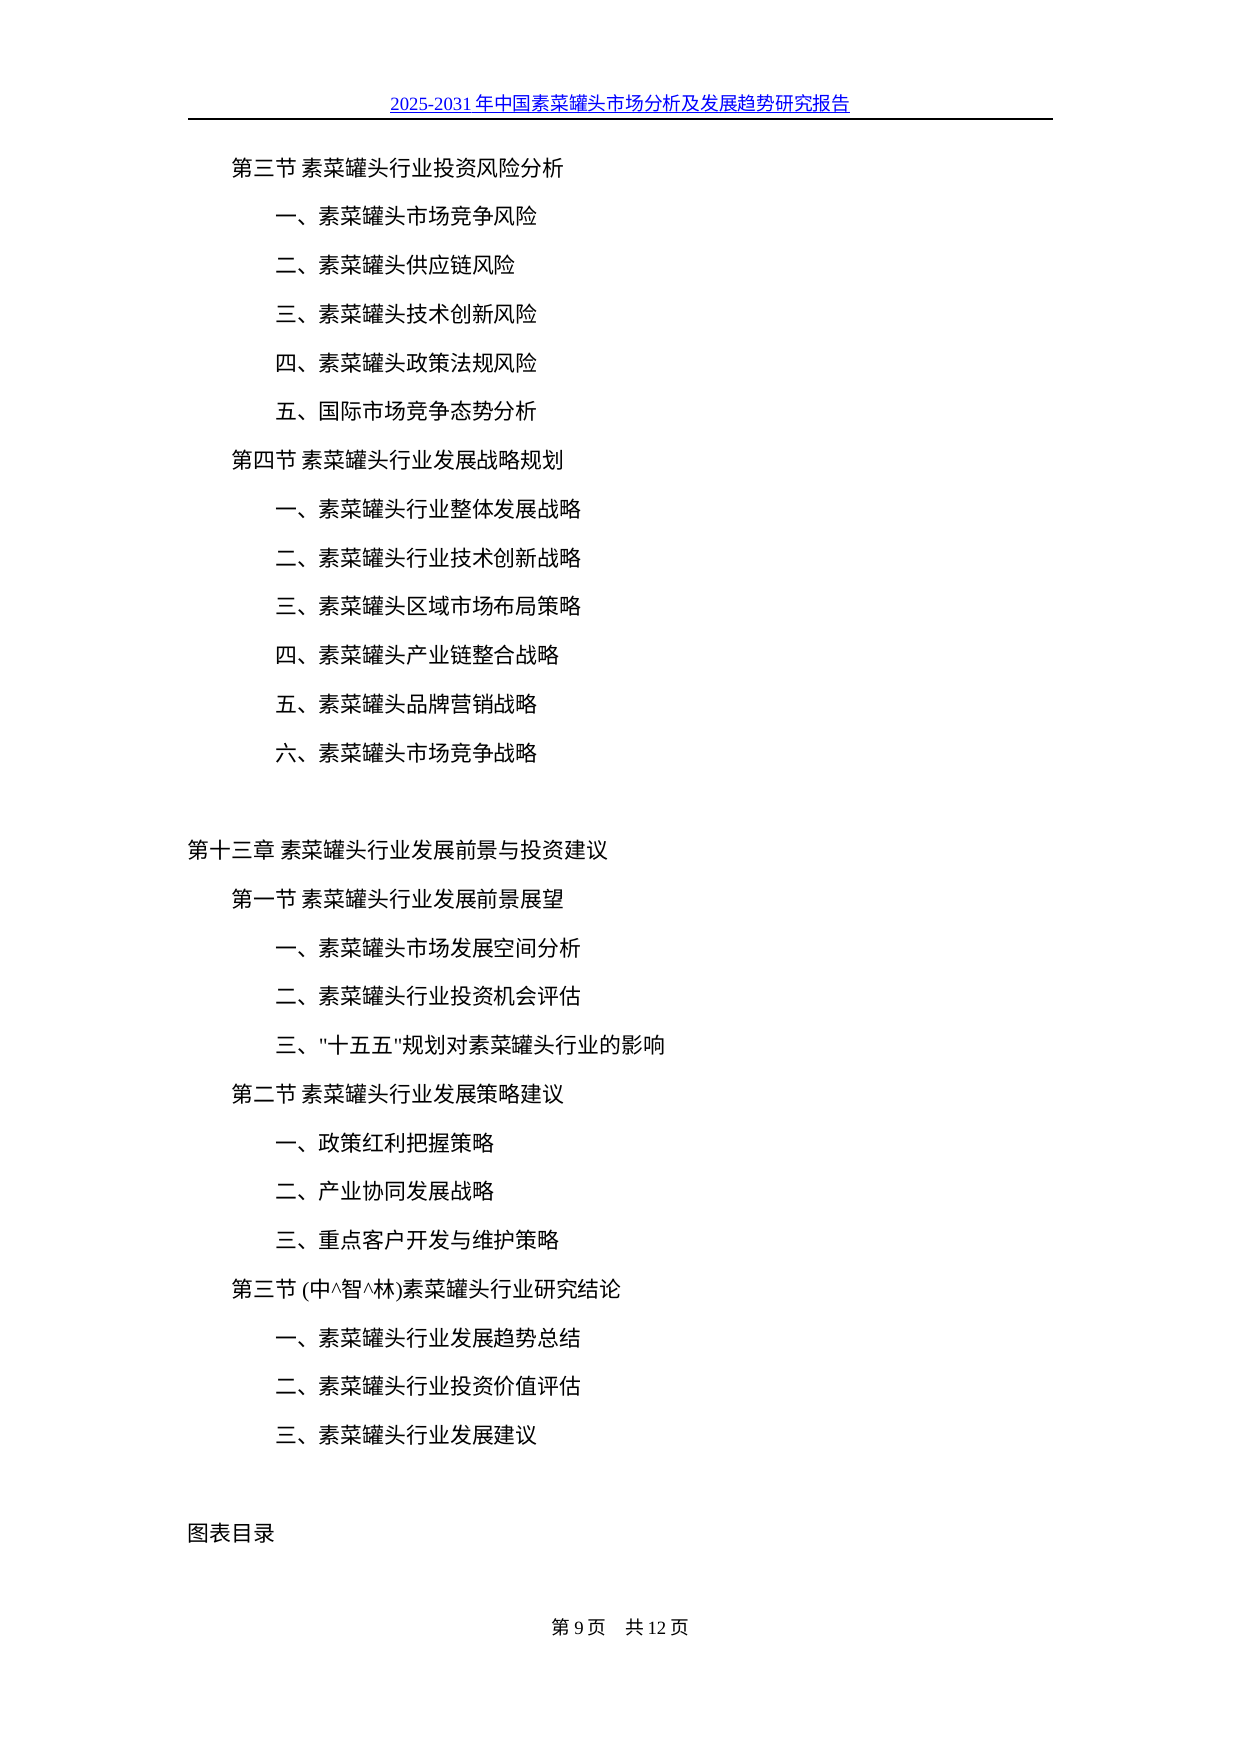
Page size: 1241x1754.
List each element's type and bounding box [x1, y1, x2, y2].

text [187, 150, 1053, 1548]
